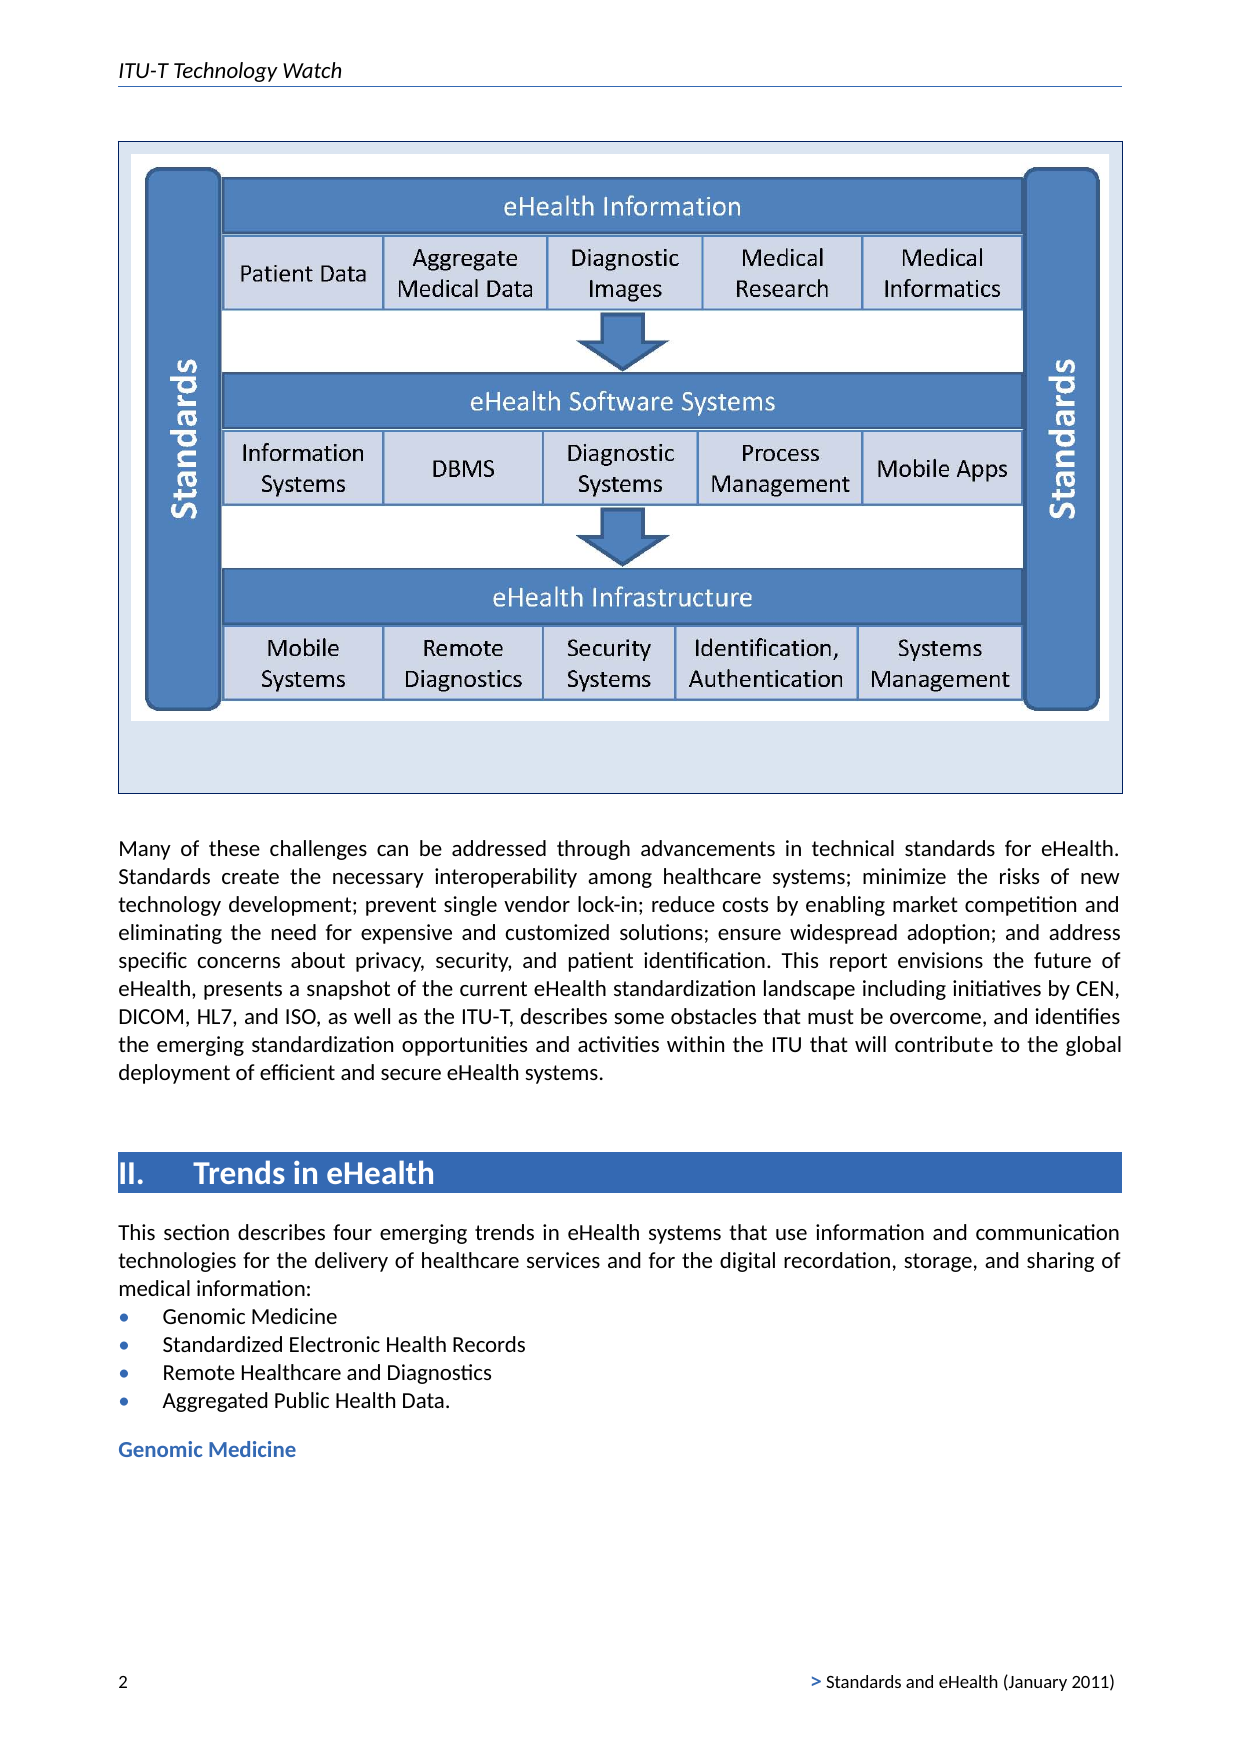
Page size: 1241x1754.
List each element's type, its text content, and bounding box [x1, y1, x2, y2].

text Many of these challenges can be addressed through advancements in technical standards for eHealth. Standards create the necessary interoperability among healthcare systems; minimize the risks of new technology development; prevent single vendor lock-in; reduce costs by enabling market competition and eliminating the need for expensive and customized solutions; ensure widespread adoption; and address specific concerns about privacy, security, and patient identification. This report envisions the future of eHealth, presents a snapshot of the current eHealth standardization landscape including initiatives by CEN, DICOM, HL7, and ISO, as well as the ITU-T, describes some obstacles that must be overcome, and identifies the emerging standardization opportunities and activities within the ITU that will contribute to the global deployment of efficient and secure eHealth systems. [118, 834, 1122, 1087]
text This section describes four emerging trends in eHealth systems that use information and communication technologies for the delivery of healthcare services and for the digital recordation, storage, and sharing of medical information: [118, 1218, 1122, 1302]
text • Remote Healthcare and Diagnostics [118, 1358, 1122, 1386]
subtitle II. Trends in eHealth [118, 1152, 1122, 1193]
text • Standardized Electronic Health Records [118, 1330, 1122, 1358]
table_header [119, 142, 1122, 793]
subtitle Genomic Medicine [118, 1435, 1122, 1463]
text • Genomic Medicine [118, 1302, 1122, 1330]
picture [131, 154, 1110, 721]
text • Aggregated Public Health Data. [118, 1386, 1122, 1414]
